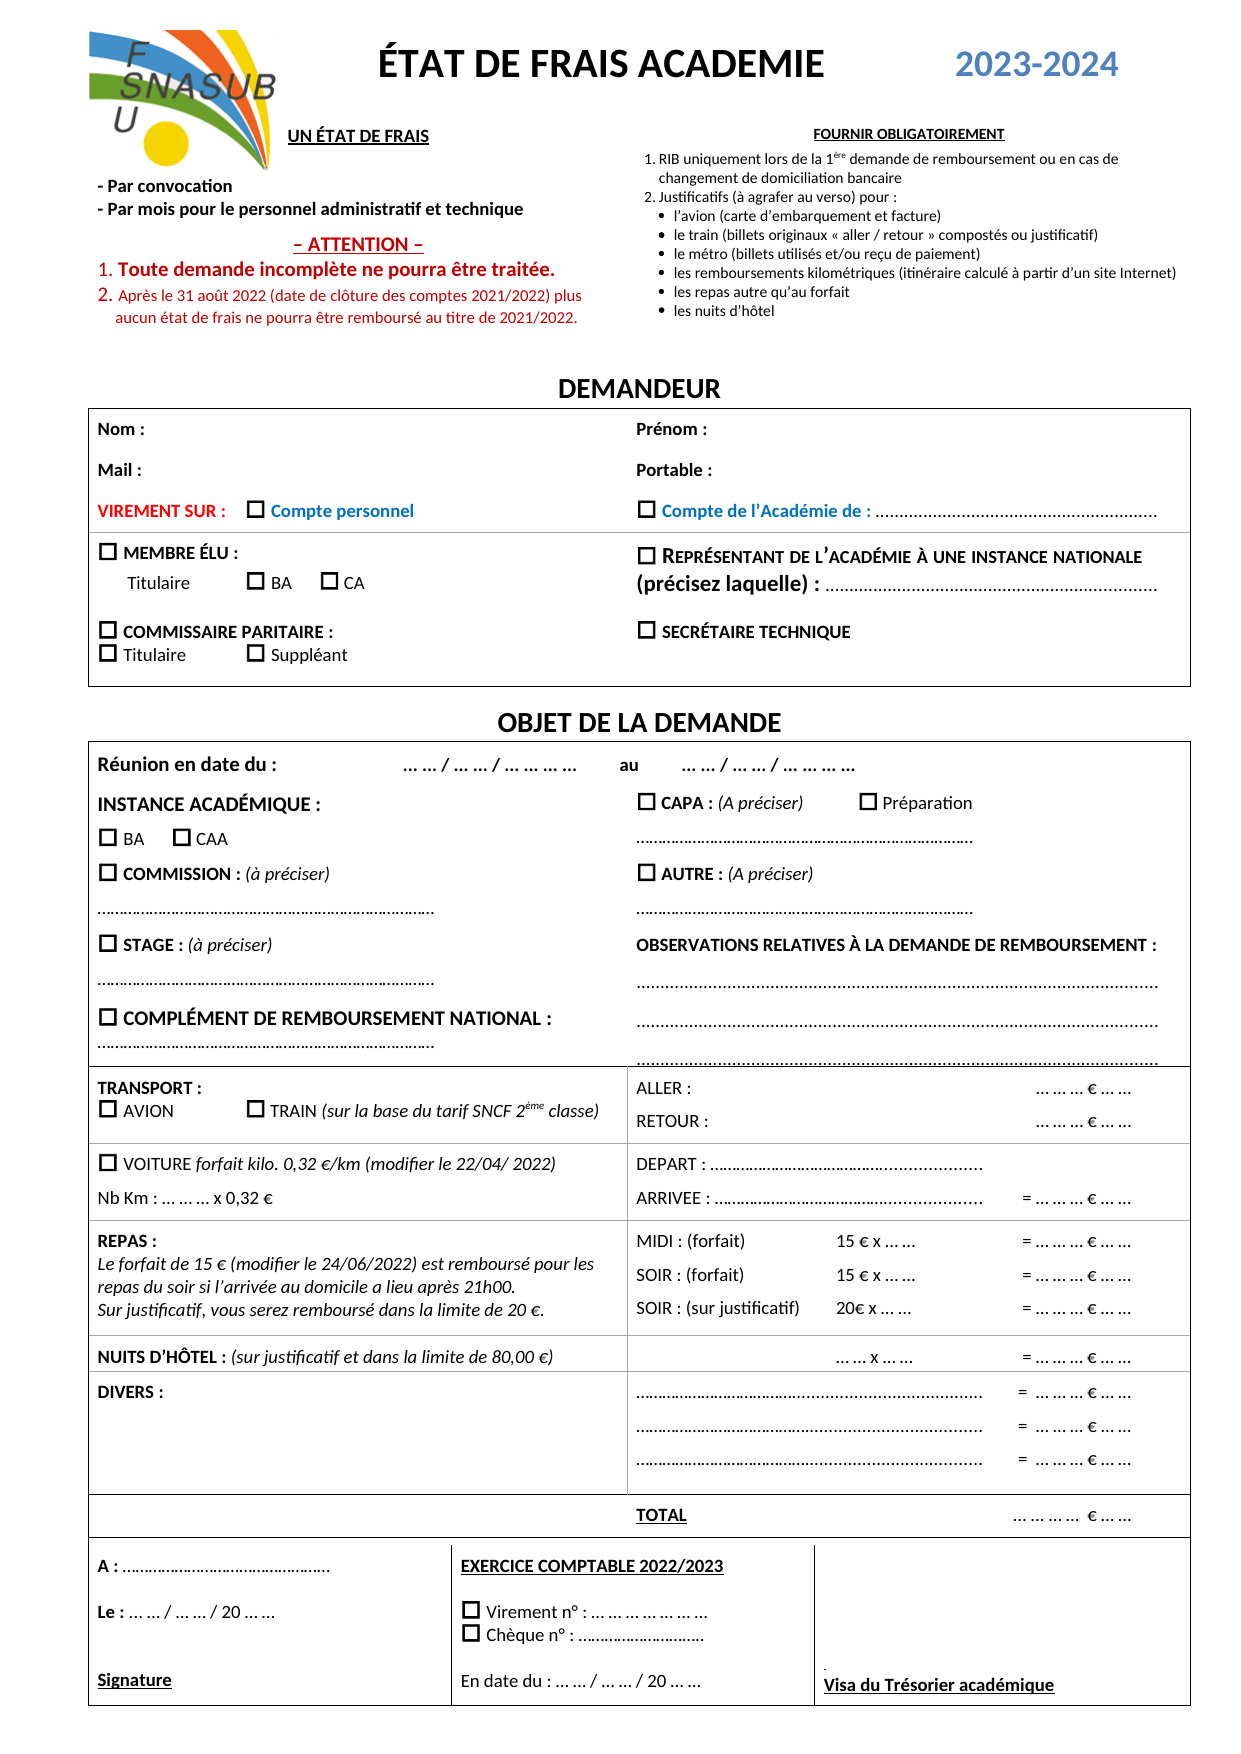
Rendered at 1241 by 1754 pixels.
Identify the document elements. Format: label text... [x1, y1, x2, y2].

table_cell [89, 1495, 627, 1537]
table_cell Nom : [89, 409, 627, 449]
table_cell MEMBRE ÉLU : Titulaire BA CA [89, 533, 627, 611]
table_cell TRANSPORT : AVION TRAIN (sur la base du tarif SNCF 2ème classe) [89, 1067, 627, 1143]
table_header FOURNIR OBLIGATOIREMENT RIB uniquement lors de la 1ère demande de remboursement ou en cas de changement de domiciliation bancaire Justificatifs (à agrafer au verso) pour : l’avion (carte d’embarquement et facture) le train (billets originaux « aller / retour » compostés ou justificatif) le métro (billets utilisés et/ou reçu de paiement) les remboursements kilométriques (itinéraire calculé à partir d’un site Internet) les repas autre qu’au forfait les nuits d’hôtel [628, 115, 1190, 360]
table_cell NUITS D’HÔTEL : (sur justificatif et dans la limite de 80,00 €) [89, 1336, 627, 1371]
table_cell Réunion en date du : ... ... / ... ... / ... ... ... ... au ... ... / ... ... / ... ... ... ... [89, 742, 1190, 783]
table_cell Complément de remboursement national : …………………………………………………………………… [89, 995, 627, 1066]
table_cell SECRÉTAIRE TECHNIQUE [628, 611, 1190, 686]
table_cell STAGE : (à préciser) …………………………………………………………………… [89, 924, 627, 995]
table_cell CAPA : (A préciser) Préparation …………………………………………………………………… [628, 783, 1190, 853]
table_header UN ÉTAT DE FRAIS - Par convocation - Par mois pour le personnel administratif et technique – ATTENTION – 1. Toute demande incomplète ne pourra être traitée. 2. Après le 31 août 2022 (date de clôture des comptes 2021/2022) plus aucun état de frais ne pourra être remboursé au titre de 2021/2022. [89, 115, 627, 360]
table_cell COMMISSAIRE PARITAIRE : Titulaire Suppléant [89, 611, 627, 686]
table_cell REPAS : Le forfait de 15 € (modifier le 24/06/2022) est remboursé pour les repas du soir si l’arrivée au domicile a lieu après 21h00. Sur justificatif, vous serez remboursé dans la limite de 20 €. [89, 1221, 627, 1335]
table_cell DEMANDEUR [89, 360, 1190, 408]
table_cell [89, 687, 1190, 694]
table_cell EXERCICE COMPTABLE 2022/2023 Virement n° : … … … … … … … Chèque n° : ……………………….. En date du : … … / … … / 20 … … [452, 1545, 814, 1704]
table_cell VOITURE forfait kilo. 0,32 €/km (modifier le 22/04/ 2022) Nb Km : … … … x 0,32 € [89, 1144, 627, 1219]
table_cell Mail : [89, 449, 627, 490]
table_cell AUTRE : (A préciser) …………………………………………………………………… [628, 854, 1190, 924]
table_cell DIVERS : [89, 1372, 627, 1493]
table_cell … … x … … = … … … € … … [628, 1336, 1190, 1371]
table_cell OBSERVATIONS RELATIVES À LA DEMANDE DE REMBOURSEMENT : [628, 924, 1190, 1066]
table_cell A : ………………………………………… Le : ... … / … … / 20 … … Signature [89, 1545, 451, 1704]
table_cell [815, 1538, 1190, 1545]
table_cell Prénom : [628, 409, 1190, 449]
table_cell Compte de l’Académie de : [628, 490, 1190, 532]
table_cell ……………………………… = … … … € … … …………………………………. = … … … € … … …………………………………. = … … … € … … [628, 1372, 1190, 1493]
table_cell TOTAL … ... … … € … … [628, 1495, 1190, 1537]
table_cell COMMISSION : (à préciser) …………………………………………………………………… [89, 854, 627, 924]
table_cell Portable : [628, 449, 1190, 490]
table_cell Visa du Trésorier académique [815, 1545, 1190, 1704]
table_cell DEPART : …………………………………. ARRIVEE : …………………………………. = … … … € … … [628, 1144, 1190, 1219]
table_cell ReprÉsentant de l’acadÉmie à une instance nationale (précisez laquelle) : [628, 533, 1190, 611]
table_cell VIREMENT SUR : Compte personnel [89, 490, 627, 532]
table_cell MIDI : (forfait) 15 € x … … = … … … € … … SOIR : (forfait) 15 € x … … = … … … € … … SOIR : (sur justificatif) 20€ x … … = … … … € … … [628, 1221, 1190, 1335]
table_cell ALLER : … … … € … … RETOUR : … … … € … … [628, 1067, 1190, 1143]
table_cell INSTANCE académique : BA CAA [89, 783, 627, 853]
table_cell [89, 1538, 814, 1545]
table_cell OBJET DE LA DEMANDE [89, 694, 1190, 741]
picture [89, 30, 277, 115]
